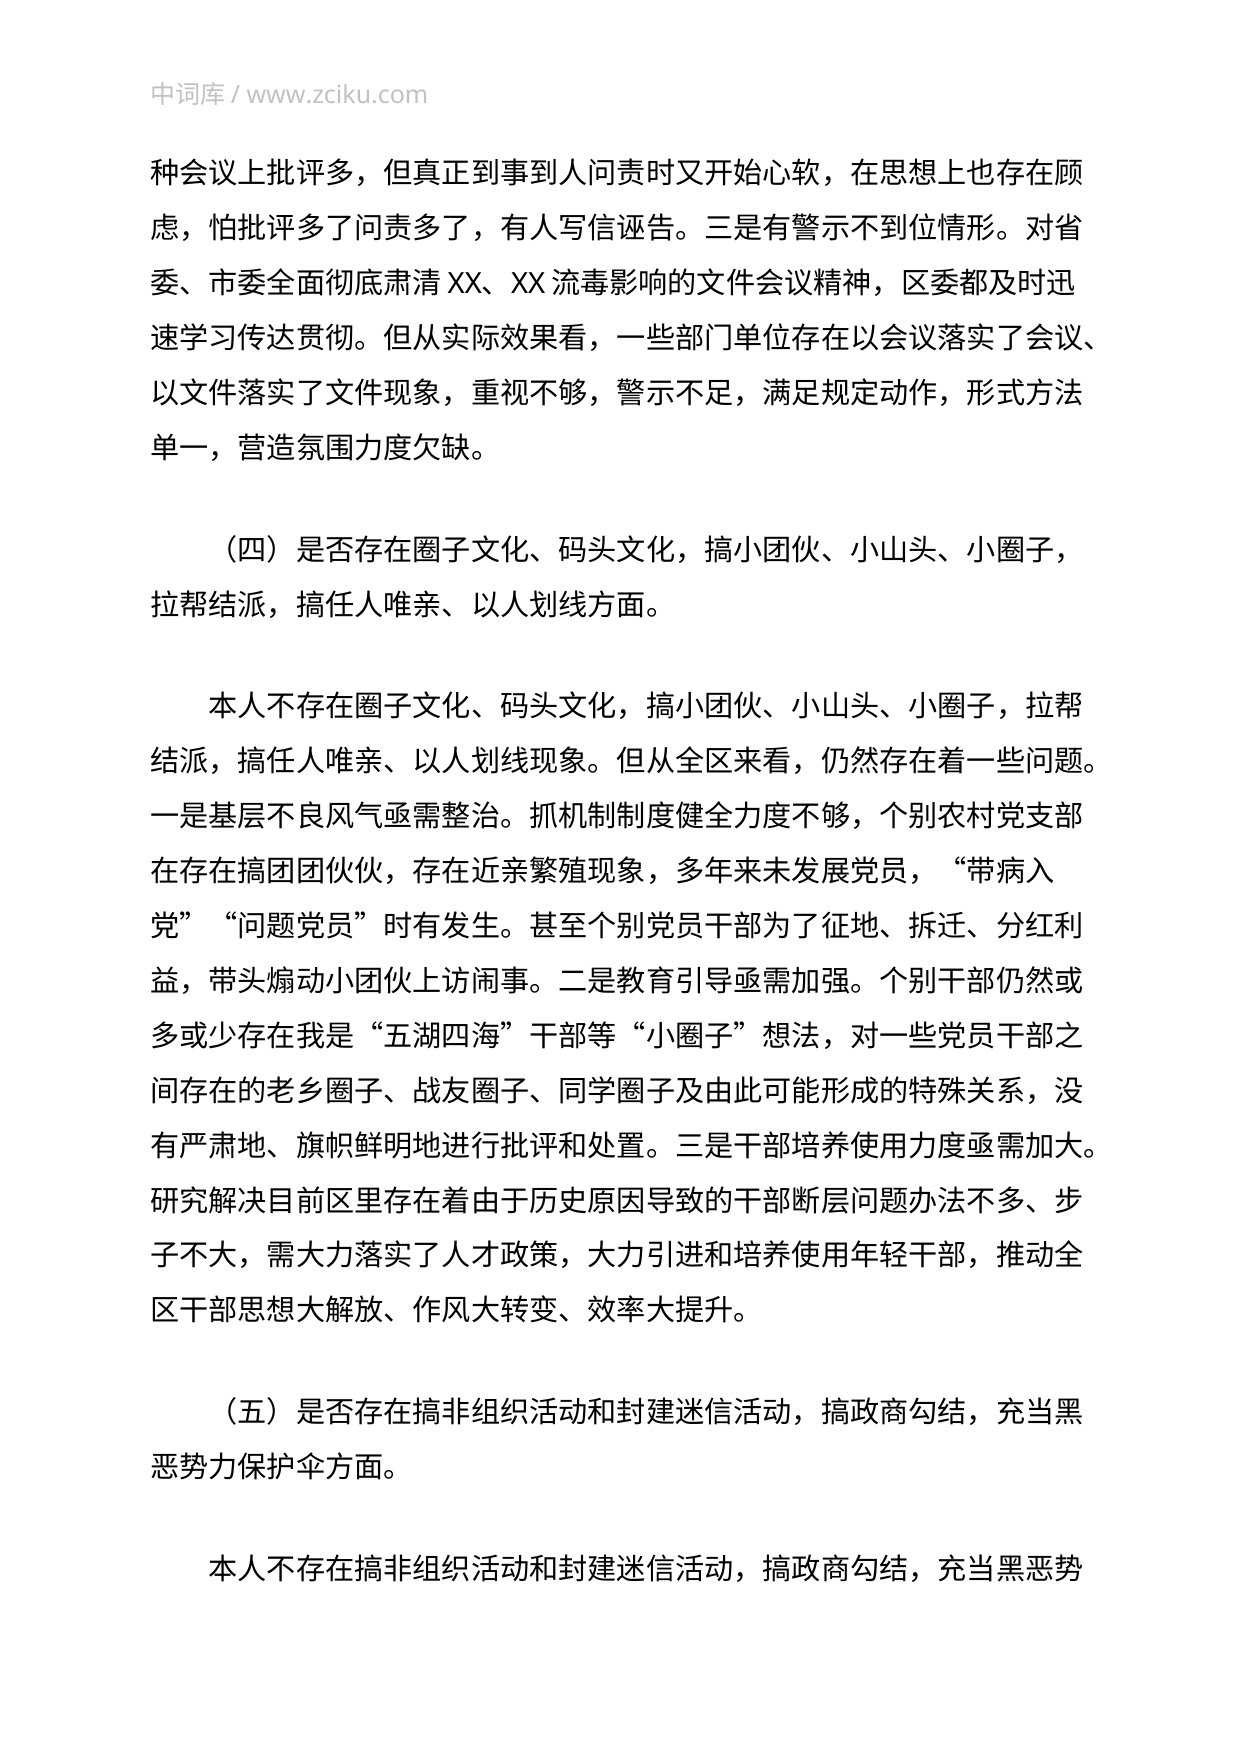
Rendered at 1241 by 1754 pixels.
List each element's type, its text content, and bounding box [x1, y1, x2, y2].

text （五）是否存在搞非组织活动和封建迷信活动，搞政商勾结，充当黑恶势力保护伞方面。 [150, 1389, 1090, 1486]
text 本人不存在圈子文化、码头文化，搞小团伙、小山头、小圈子，拉帮结派，搞任人唯亲、以人划线现象。但从全区来看，仍然存在着一些问题。一是基层不良风气亟需整治。抓机制制度健全力度不够，个别农村党支部在存在搞团团伙伙，存在近亲繁殖现象，多年来未发展党员，“带病入党”“问题党员”时有发生。甚至个别党员干部为了征地、拆迁、分红利益，带头煽动小团伙上访闹事。二是教育引导亟需加强。个别干部仍然或多或少存在我是“五湖四海”干部等“小圈子”想法，对一些党员干部之间存在的老乡圈子、战友圈子、同学圈子及由此可能形成的特殊关系，没有严肃地、旗帜鲜明地进行批评和处置。三是干部培养使用力度亟需加大。研究解决目前区里存在着由于历史原因导致的干部断层问题办法不多、步子不大，需大力落实了人才政策，大力引进和培养使用年轻干部，推动全区干部思想大解放、作风大转变、效率大提升。 [150, 683, 1090, 1329]
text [150, 1545, 1090, 1588]
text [150, 150, 1090, 467]
text （四）是否存在圈子文化、码头文化，搞小团伙、小山头、小圈子，拉帮结派，搞任人唯亲、以人划线方面。 [150, 526, 1090, 623]
